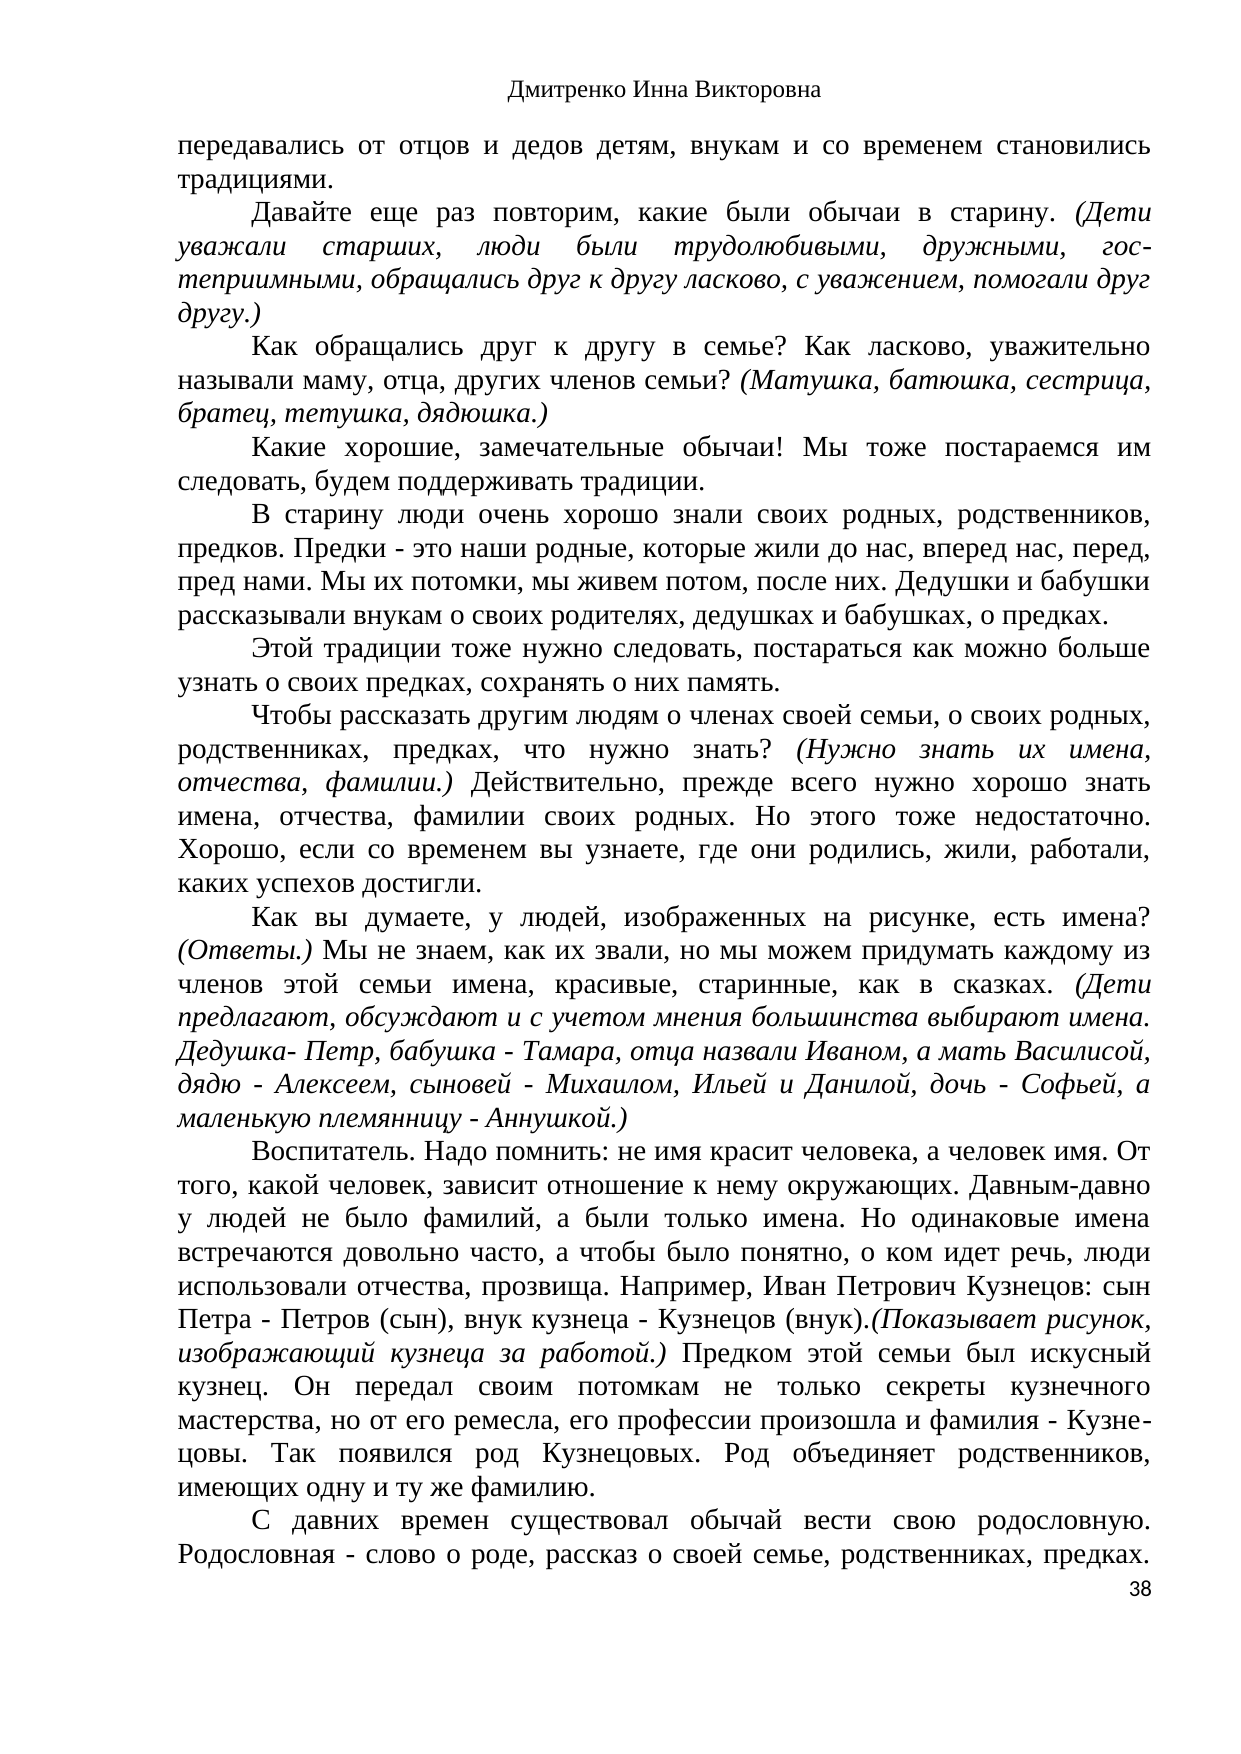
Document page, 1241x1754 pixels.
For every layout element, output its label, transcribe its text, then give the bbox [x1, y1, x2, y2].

text Какие хорошие, замечательные обычаи! Мы тоже постараемся им следовать, будем поддерживать традиции. [177, 429, 1152, 496]
text Воспитатель. Надо помнить: не имя красит человека, а человек имя. От того, какой человек, зависит отношение к нему окружающих. Давным-давно у людей не было фамилий, а были только имена. Но одинаковые имена встречаются довольно часто, а чтобы было понятно, о ком идет речь, люди использовали отчества, прозвища. Например, Иван Петрович Кузнецов: сын Петра - Петров (сын), внук кузнеца - Кузнецов (внук).(Показывает рисунок, изображающий кузнеца за работой.) Предком этой семьи был искусный кузнец. Он передал своим потомкам не только секреты кузнечного мастерства, но от его ремесла, его профессии произошла и фамилия - Кузнецовы. Так появился род Кузнецовых. Род объединяет родственников, имеющих одну и ту же фамилию. [177, 1133, 1152, 1502]
text Чтобы рассказать другим людям о членах своей семьи, о своих родных, родственниках, предках, что нужно знать? (Нужно знать их имена, отчества, фамилии.) Действительно, прежде всего нужно хорошо знать имена, отчества, фамилии своих родных. Но этого тоже недостаточно. Хорошо, если со временем вы узнаете, где они родились, жили, работали, каких успехов достигли. [177, 697, 1152, 899]
text Этой традиции тоже нужно следовать, постараться как можно больше узнать о своих предках, сохранять о них память. [177, 630, 1152, 697]
text Как обращались друг к другу в семье? Как ласково, уважительно называли маму, отца, других членов семьи? (Матушка, батюшка, сестрица, братец, тетушка, дядюшка.) [177, 328, 1152, 429]
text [177, 1502, 1152, 1569]
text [177, 127, 1152, 194]
text В старину люди очень хорошо знали своих родных, родственников, предков. Предки - это наши родные, которые жили до нас, вперед нас, перед, пред нами. Мы их потомки, мы живем потом, после них. Дедушки и бабушки рассказывали внукам о своих родителях, дедушках и бабушках, о предках. [177, 496, 1152, 630]
text Давайте еще раз повторим, какие были обычаи в старину. (Дети уважали старших, люди были трудолюбивыми, дружными, гостеприимными, обращались друг к другу ласково, с уважением, помогали друг другу.) [177, 194, 1152, 328]
text Как вы думаете, у людей, изображенных на рисунке, есть имена? (Ответы.) Мы не знаем, как их звали, но мы можем придумать каждому из членов этой семьи имена, красивые, старинные, как в сказках. (Дети предлагают, обсуждают и с учетом мнения большинства выбирают имена. Дедушка- Петр, бабушка - Тамара, отца назвали Иваном, а мать Василисой, дядю - Алексеем, сыновей - Михаилом, Ильей и Данилой, дочь - Софьей, а маленькую племянницу - Аннушкой.) [177, 899, 1152, 1133]
